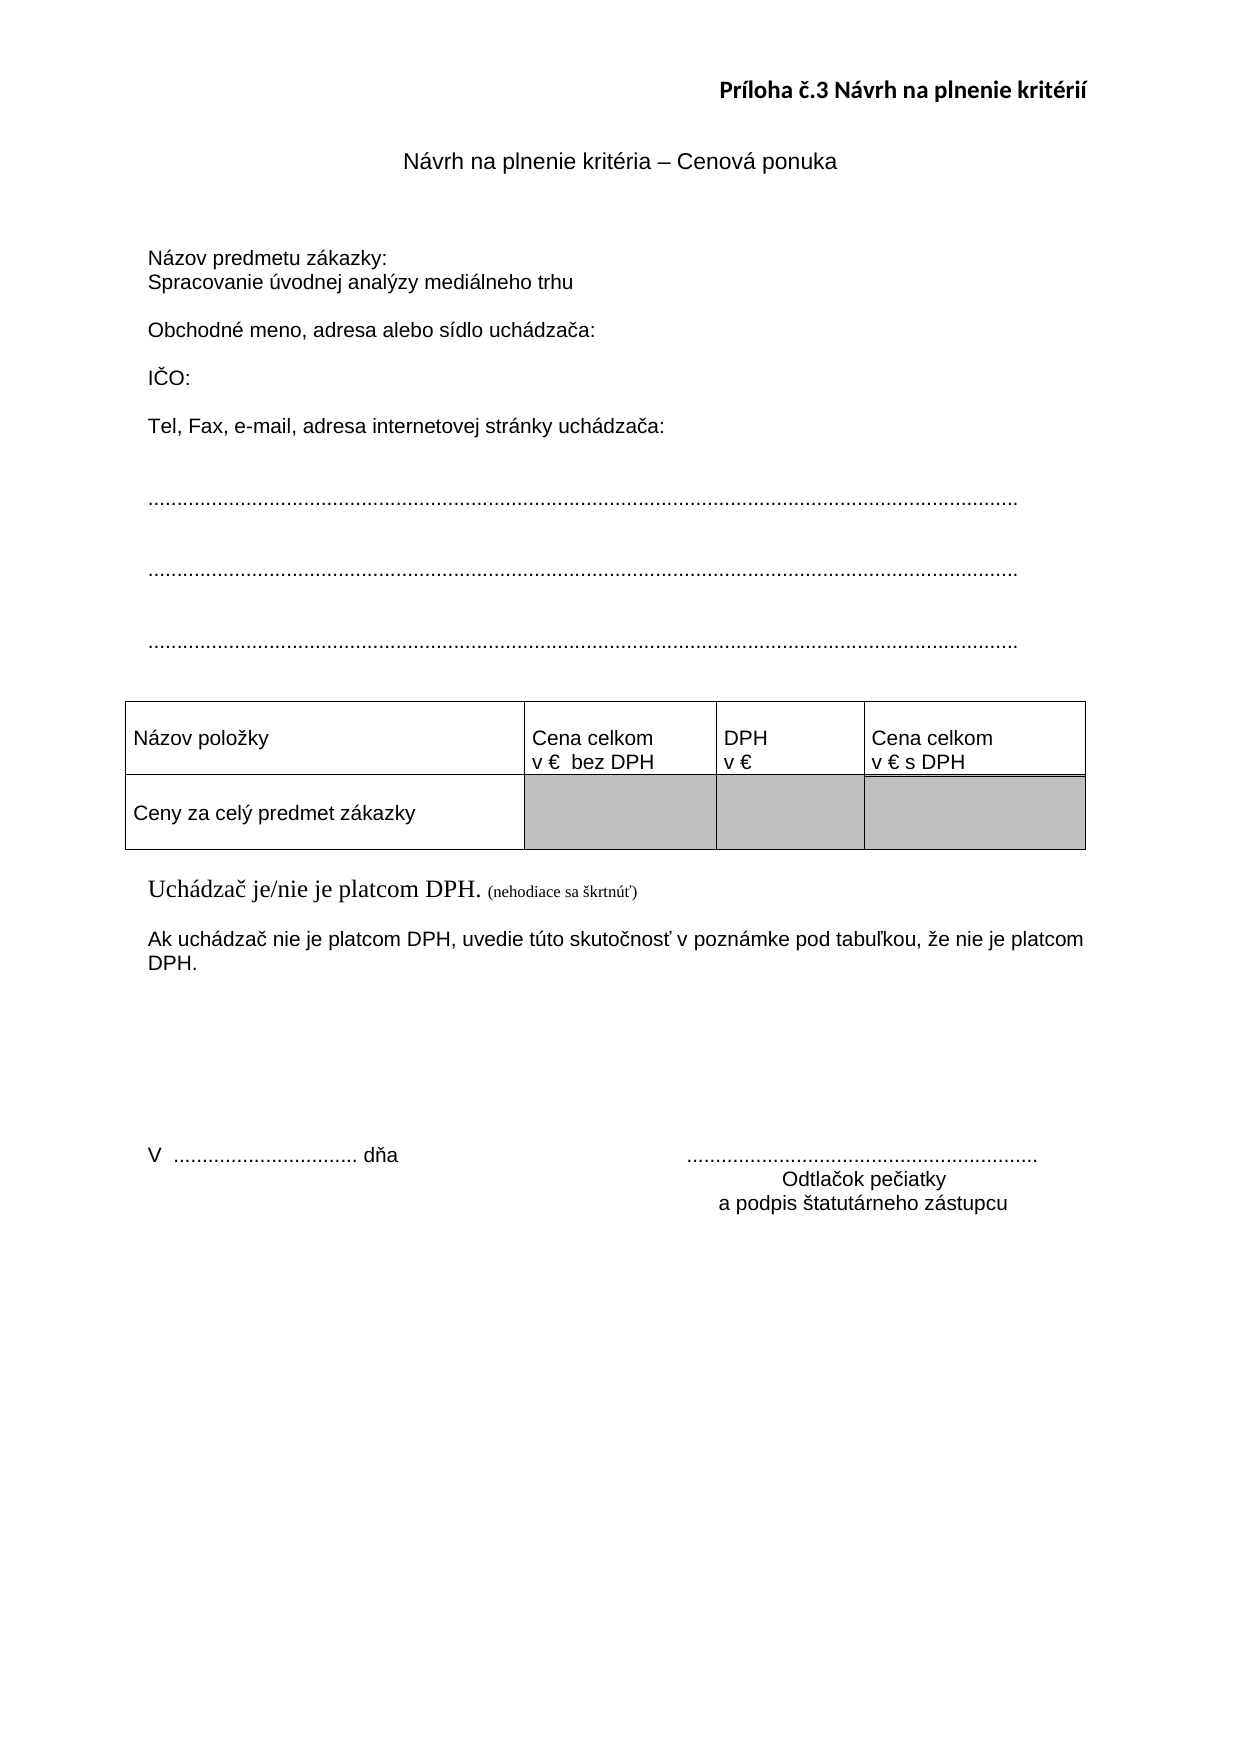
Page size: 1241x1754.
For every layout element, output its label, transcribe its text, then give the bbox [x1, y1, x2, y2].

text Spracovanie úvodnej analýzy mediálneho trhu [148, 270, 1093, 294]
text Návrh na plnenie kritéria – Cenová ponuka [148, 148, 1093, 174]
text V ................................ dňa ............................................................. [148, 1142, 1093, 1166]
table_header Názov položky [126, 702, 524, 774]
text a podpis štatutárneho zástupcu [148, 1190, 1093, 1214]
table_cell [717, 775, 864, 849]
text Odtlačok pečiatky [148, 1166, 1093, 1190]
text Ak uchádzač nie je platcom DPH, uvedie túto skutočnosť v poznámke pod tabuľkou, že nie je platcom DPH. [148, 927, 1093, 975]
text ....................................................................................................................................................... [148, 629, 1093, 653]
text Názov predmetu zákazky: [148, 246, 1093, 270]
text ....................................................................................................................................................... [148, 485, 1093, 509]
text Obchodné meno, adresa alebo sídlo uchádzača: [148, 318, 1093, 342]
table_cell Ceny za celý predmet zákazky [126, 775, 524, 849]
table_cell [865, 777, 1085, 849]
text IČO: [148, 366, 1093, 389]
table_cell [525, 775, 716, 849]
table_header Cena celkom v € s DPH [865, 702, 1085, 774]
table_header DPH v € [717, 702, 864, 774]
text ....................................................................................................................................................... [148, 557, 1093, 581]
table_header Cena celkom v € bez DPH [525, 702, 716, 774]
text Uchádzač je/nie je platcom DPH. (nehodiace sa škrtnúť) [148, 874, 1093, 903]
text Tel, Fax, e-mail, adresa internetovej stránky uchádzača: [148, 413, 1093, 437]
